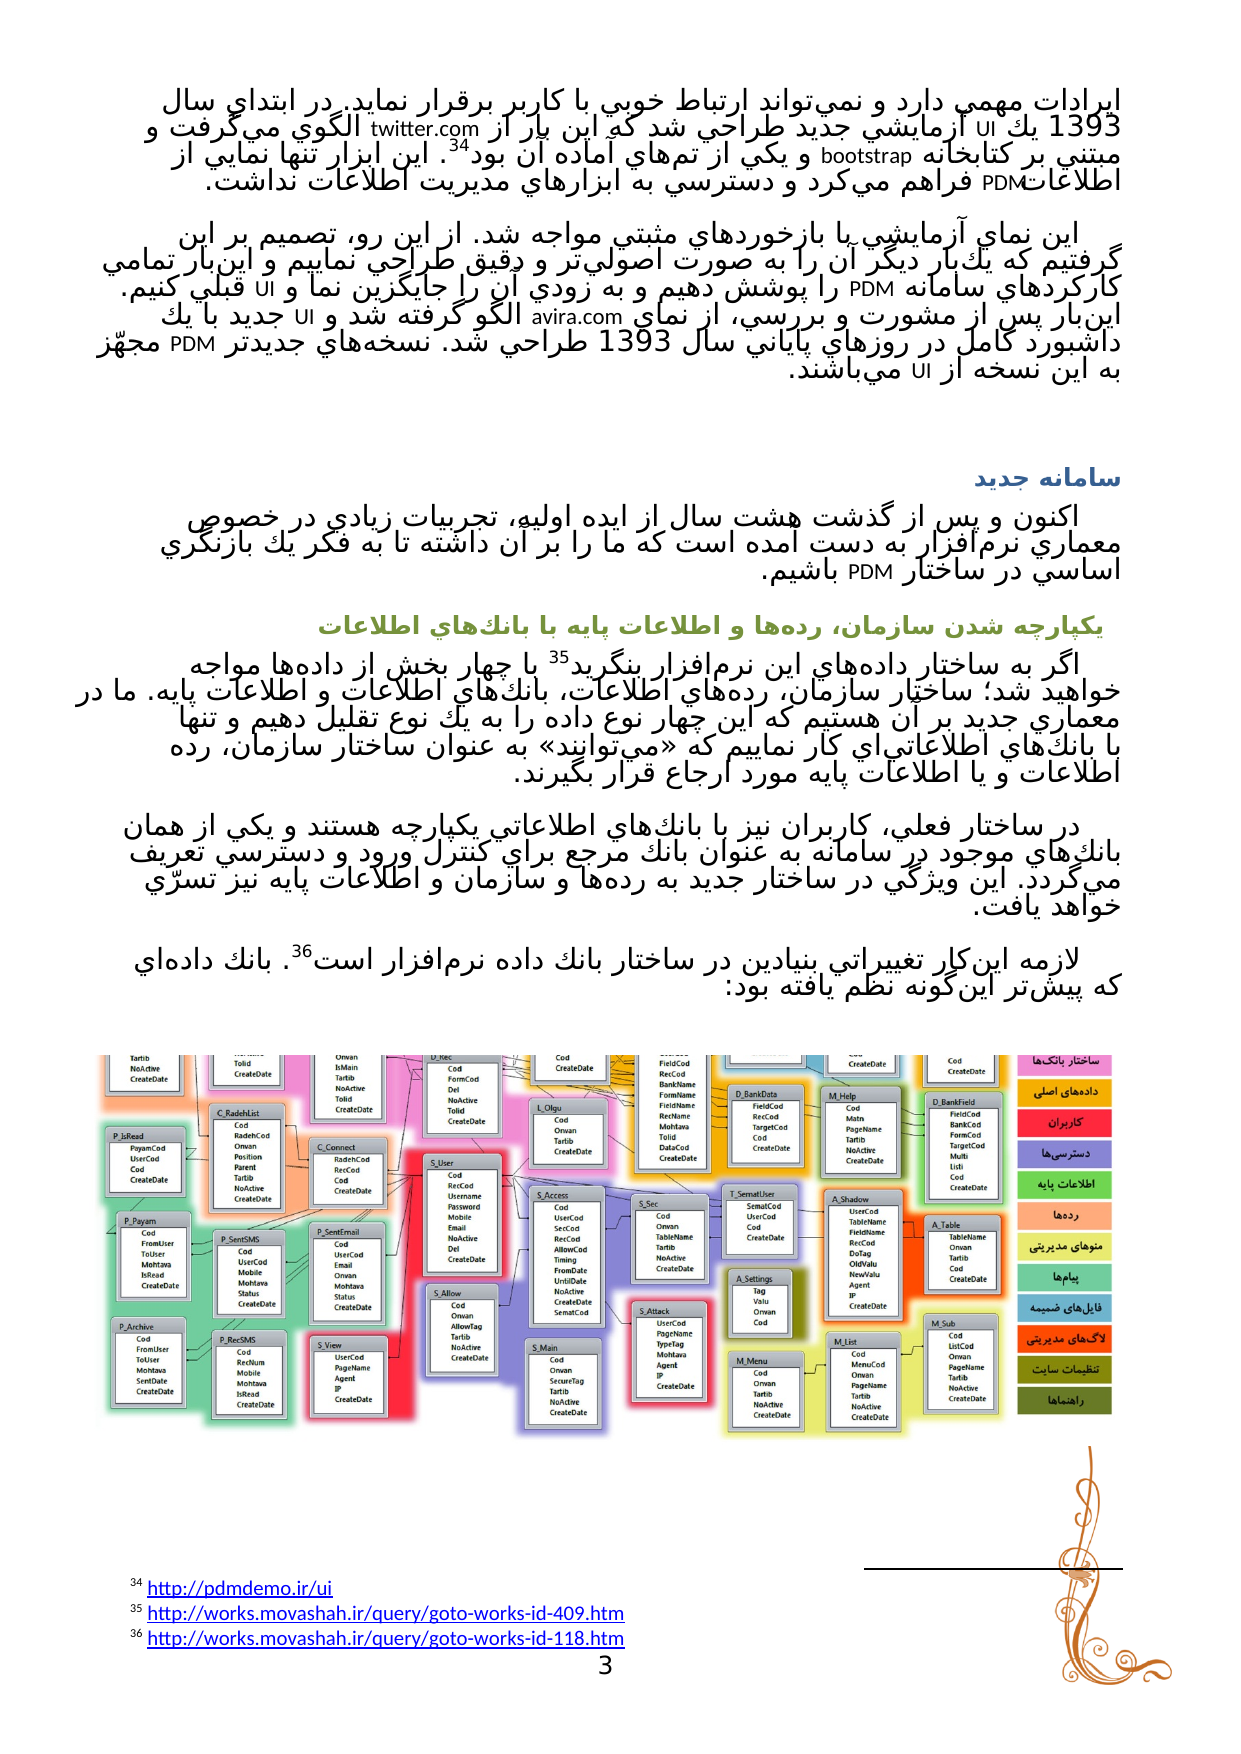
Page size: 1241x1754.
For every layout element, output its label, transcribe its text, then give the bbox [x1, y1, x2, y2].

text اگر به ساختار داده‌هاي اين نرم‌افزار بنگريد با چهار بخش از داده‌ها مواجه خواهيد شد؛ ساختار سازمان، رده‌هاي اطلاعات، بانك‌هاي اطلاعات و اطلاعات پايه. ما در معماري جديد بر آن هستيم كه اين چهار نوع داده را به يك نوع تقليل دهيم و تنها با بانك‌هاي اطلاعاتي‌اي كار نماييم كه «مي‌توانند» به عنوان ساختار سازمان، رده اطلاعات و يا اطلاعات پايه مورد ارجاع قرار بگيرند. [89, 653, 1122, 789]
text در ساختار فعلي،‌ كاربران نيز با بانك‌هاي اطلاعاتي يكپارچه هستند و يكي از همان بانك‌هاي موجود در سامانه به عنوان بانك مرجع براي كنترل ورود و دسترسي تعريف مي‌گردد. اين ويژگي در ساختار جديد به رده‌ها و سازمان و اطلاعات پايه نيز تسرّي خواهد يافت. [89, 814, 1122, 923]
subtitle يكپارچه شدن سازمان، رده‌ها و اطلاعات پايه با بانك‌هاي اطلاعات [89, 611, 1104, 641]
subtitle سامانه جديد [89, 463, 1122, 492]
text اين نماي آزمايشي با بازخوردهاي مثبتي مواجه شد. از اين رو، تصميم بر اين گرفتيم كه يك‌بار ديگر آن را به صورت اصولي‌تر و دقيق طراحي نماييم و اين‌بار تمامي كاركردهاي سامانه PDM را پوشش دهيم و به زودي آن را جايگزين نما و UI قبلي كنيم. اين‌بار پس از مشورت و بررسي، از نماي avira.com الگو گرفته شد و UI جديد با يك داشبورد كامل در روزهاي پاياني سال 1393 طراحي شد. نسخه‌هاي جديدتر PDM مجهّز به اين نسخه از UI مي‌باشند. [89, 222, 1122, 385]
text پس از گذشت مدتي از كاربرد اين ابزار، بازخوردها حاكي از آن بود كه UI نرم‌افزار كه با توجه به ظاهر شبكه اجتماعي Facebook و ايده‌برداري از آن طراحي شده بود ايرادات مهمي دارد و نمي‌تواند ارتباط خوبي با كاربر برقرار نمايد. در ابتداي سال 1393 يك UI آزمايشي جديد طراحي شد كه اين بار از twitter.com الگوي مي‌گرفت و مبتني بر كتابخانه bootstrap و يكي از تم‌هاي آماده آن بود. اين ابزار تنها نمايي از اطلاعات PDM فراهم مي‌كرد و دسترسي به ابزارهاي مديريت اطلاعات نداشت. [89, 89, 1122, 197]
picture [88, 1055, 1122, 1446]
text لازمه اين‌كار تغييراتي بنيادين در ساختار بانك داده نرم‌افزار است. بانك داده‌اي كه پيش‌تر اين‌گونه نظم يافته بود: [89, 948, 1122, 1002]
text اكنون و پس از گذشت هشت سال از ايده اوليه، تجربيات زيادي در خصوص معماري نرم‌افزار به دست آمده است كه ما را بر آن داشته تا به فكر يك بازنگري اساسي در ساختار PDM باشيم. [89, 505, 1122, 586]
